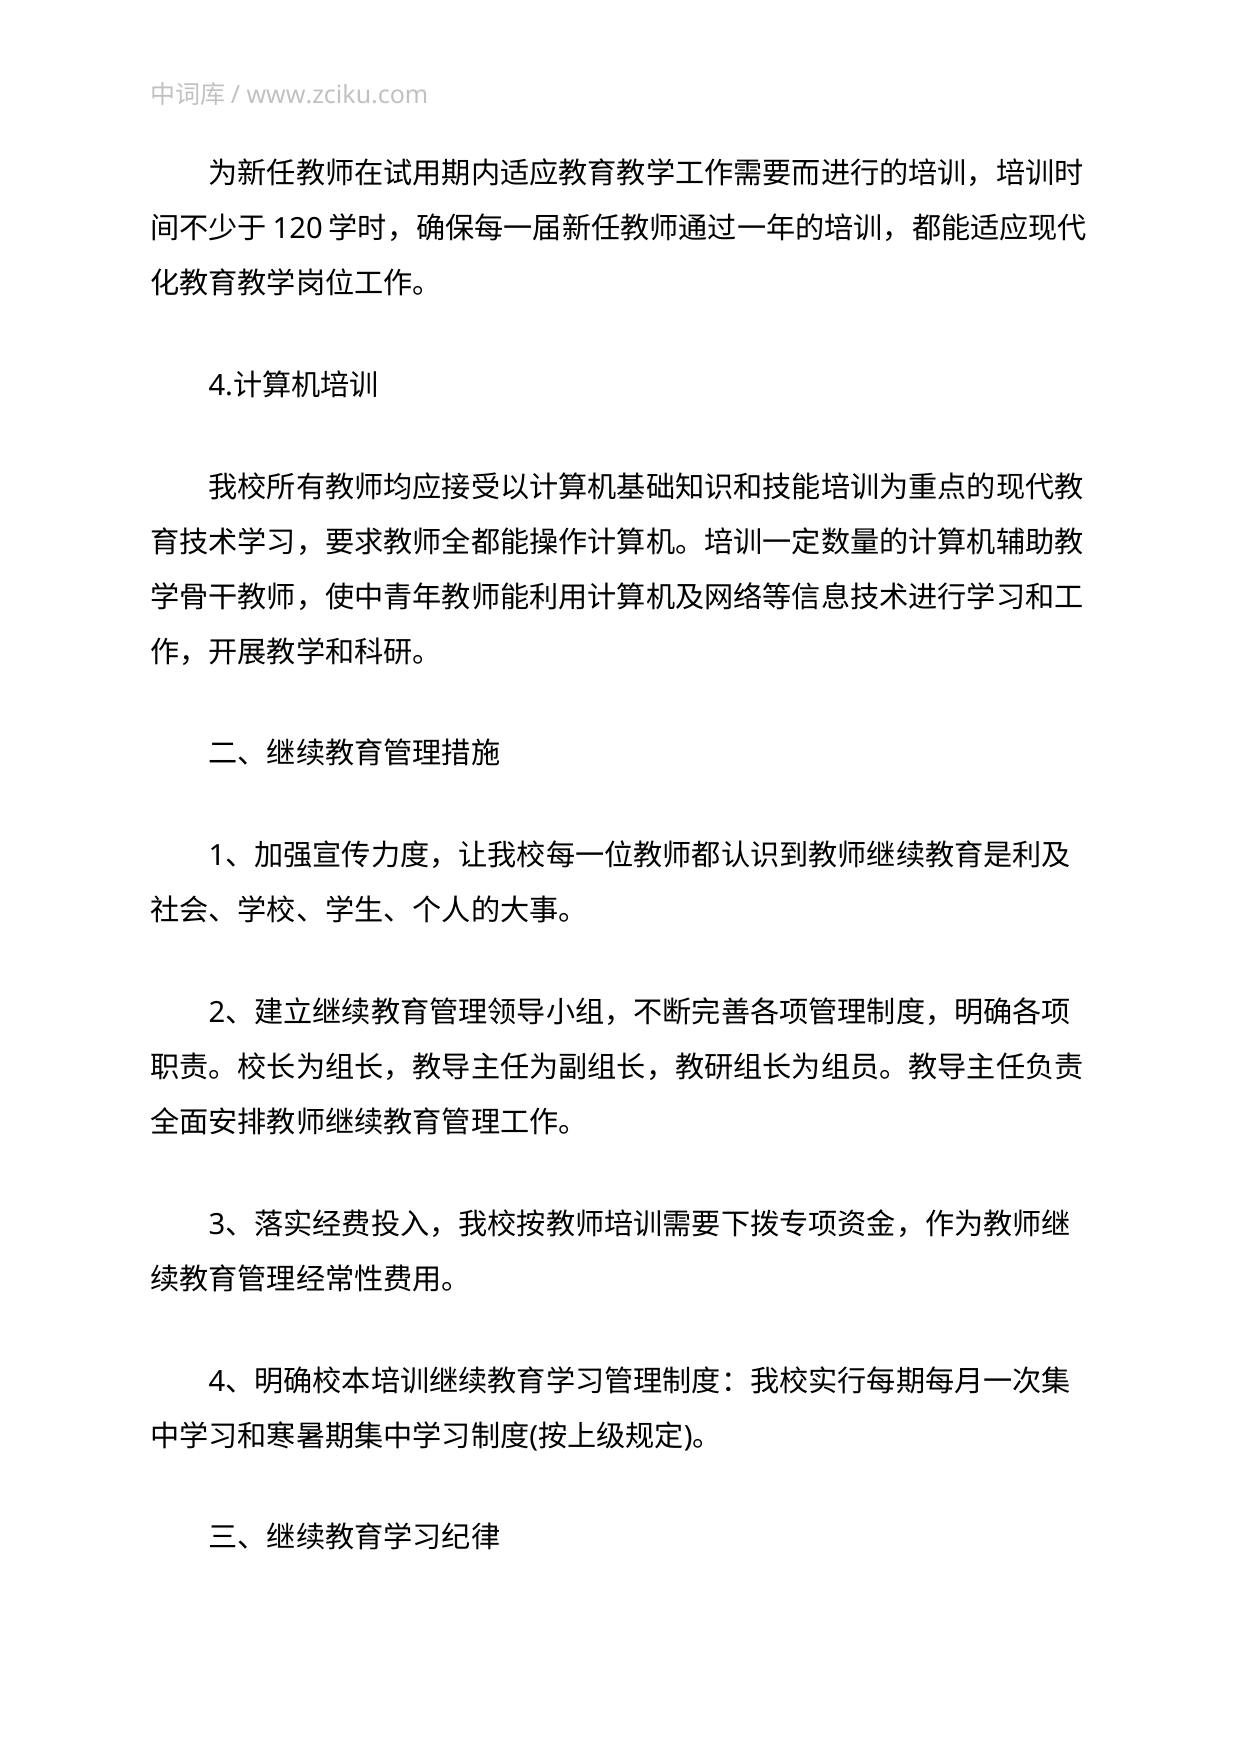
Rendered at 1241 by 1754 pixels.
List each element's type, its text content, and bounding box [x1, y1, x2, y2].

text 三、继续教育学习纪律 [150, 1514, 1090, 1556]
text 4、明确校本培训继续教育学习管理制度：我校实行每期每月一次集中学习和寒暑期集中学习制度(按上级规定)。 [150, 1357, 1090, 1454]
text 4.计算机培训 [150, 362, 1090, 404]
text 3、落实经费投入，我校按教师培训需要下拨专项资金，作为教师继续教育管理经常性费用。 [150, 1200, 1090, 1298]
text 我校所有教师均应接受以计算机基础知识和技能培训为重点的现代教育技术学习，要求教师全都能操作计算机。培训一定数量的计算机辅助教学骨干教师，使中青年教师能利用计算机及网络等信息技术进行学习和工作，开展教学和科研。 [150, 464, 1090, 671]
text 二、继续教育管理措施 [150, 730, 1090, 772]
text 2、建立继续教育管理领导小组，不断完善各项管理制度，明确各项职责。校长为组长，教导主任为副组长，教研组长为组员。教导主任负责全面安排教师继续教育管理工作。 [150, 989, 1090, 1141]
text 1、加强宣传力度，让我校每一位教师都认识到教师继续教育是利及社会、学校、学生、个人的大事。 [150, 832, 1090, 929]
text 为新任教师在试用期内适应教育教学工作需要而进行的培训，培训时间不少于120学时，确保每一届新任教师通过一年的培训，都能适应现代化教育教学岗位工作。 [150, 150, 1090, 302]
